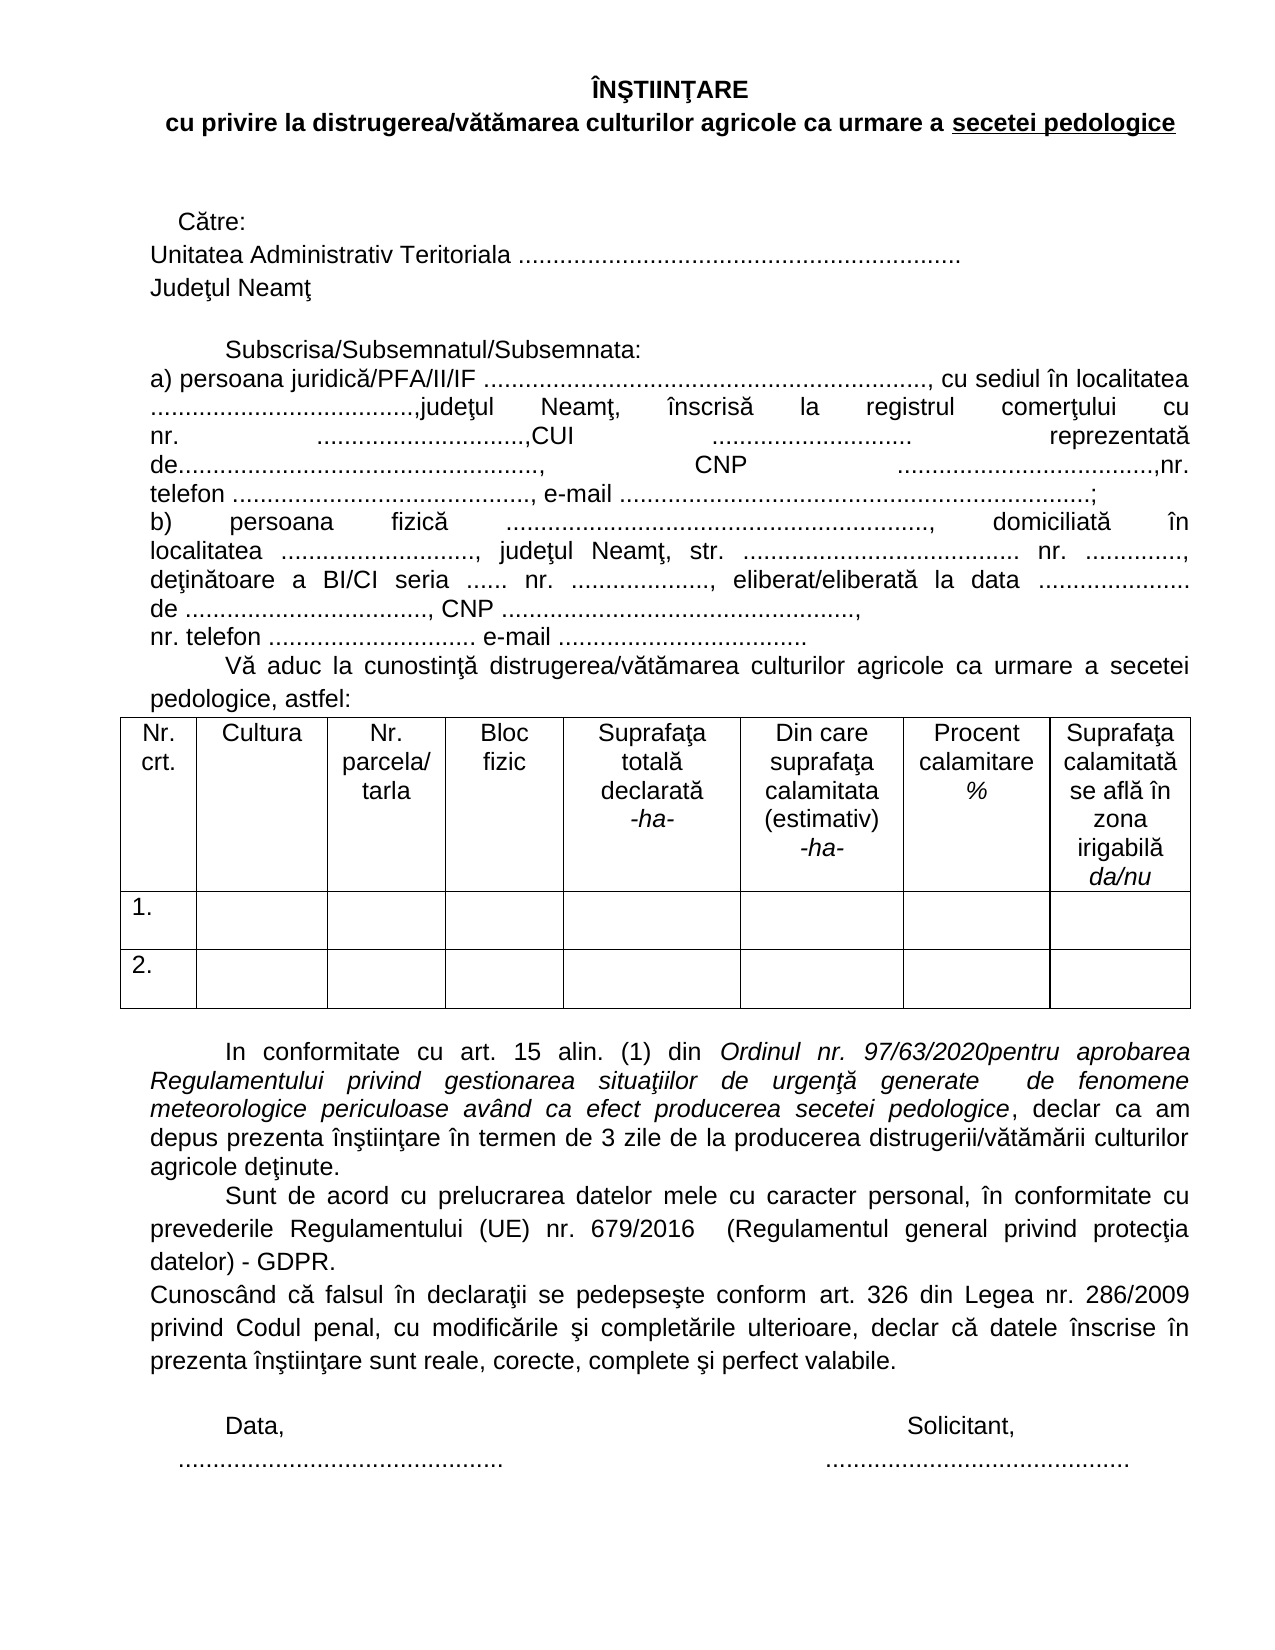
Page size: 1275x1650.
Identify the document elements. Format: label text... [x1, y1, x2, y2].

table_cell [446, 950, 563, 1008]
table_header Cultura [197, 718, 327, 891]
table_cell [446, 892, 563, 949]
table_header Bloc fizic [446, 718, 563, 891]
text Către: [150, 207, 1191, 236]
table_cell [197, 892, 327, 949]
text In conformitate cu art. 15 alin. (1) din Ordinul nr. 97/63/2020pentru aprobarea <LLNK 12020 0120GZ01 0 14>Regulamentului privind gestionarea situaţiilor de urgenţă generate de fenomene meteorologice periculoase având ca efect producerea secetei pedologice, declar ca am depus prezenta înştiinţare în termen de 3 zile de la producerea distrugerii/vătămării culturilor agricole deţinute. [150, 1037, 1191, 1181]
text ............................................... ............................................ [150, 1444, 1191, 1473]
table_cell [1051, 892, 1190, 949]
table_cell [741, 950, 903, 1008]
text Unitatea Administrativ Teritoriala ................................................................ [150, 240, 1191, 269]
text cu privire la distrugerea/vătămarea culturilor agricole ca urmare a secetei pedologice [150, 108, 1191, 137]
text ÎNŞTIINŢARE [150, 75, 1191, 104]
text Vă aduc la cunostinţă distrugerea/vătămarea culturilor agricole ca urmare a secetei pedologice, astfel: [150, 651, 1191, 713]
table_cell 2. [121, 950, 196, 1008]
table_header Din care suprafaţa calamitata (estimativ) -ha- [741, 718, 903, 891]
table_cell [1051, 950, 1190, 1008]
text Sunt de acord cu prelucrarea datelor mele cu caracter personal, în conformitate cu prevederile <LLNK 12016 679120BO01 0 32>Regulamentului (UE) nr. 679/2016 (Regulamentul general privind protecţia datelor) - GDPR. [150, 1181, 1191, 1275]
text Subscrisa/Subsemnatul/Subsemnata: [150, 335, 1191, 364]
table_cell [904, 892, 1049, 949]
text b) persoana fizică ............................................................., domiciliată în localitatea ............................, judeţul Neamţ, str. ........................................ nr. .............., deţinătoare a BI/CI seria ...... nr. ...................., eliberat/eliberată la data ...................... de ..................................., CNP ..................................................., [150, 507, 1191, 622]
table_cell [328, 950, 445, 1008]
table_cell [564, 892, 740, 949]
table_cell [564, 950, 740, 1008]
text Judeţul Neamţ [150, 273, 1191, 302]
table_header Suprafaţa totală declarată -ha- [564, 718, 740, 891]
table_header Nr. crt. [121, 718, 196, 891]
table_cell [197, 950, 327, 1008]
table_header Nr. parcela/tarla [328, 718, 445, 891]
table_header Suprafaţa calamitată se află în zona irigabilă da/nu [1051, 718, 1190, 891]
text nr. telefon .............................. e-mail .................................... [150, 622, 1191, 651]
text Cunoscând că falsul în declaraţii se pedepseşte conform <LLNK 12017 0902 2@2 326 51>art. 326 din Legea nr. 286/2009 privind Codul penal, cu modificările şi completările ulterioare, declar că datele înscrise în prezenta înştiinţare sunt reale, corecte, complete şi perfect valabile. [150, 1280, 1191, 1374]
table_cell [904, 950, 1049, 1008]
table_cell 1. [121, 892, 196, 949]
text Data, Solicitant, [150, 1411, 1191, 1440]
table_cell [741, 892, 903, 949]
table_header Procent calamitare % [904, 718, 1049, 891]
text a) persoana juridică/PFA/II/IF ................................................................, cu sediul în localitatea ......................................,judeţul Neamţ, înscrisă la registrul comerţului cu nr. ..............................,CUI ............................. reprezentată de...................................................., CNP .....................................,nr. telefon ..........................................., e-mail ....................................................................; [150, 364, 1191, 507]
table_cell [328, 892, 445, 949]
